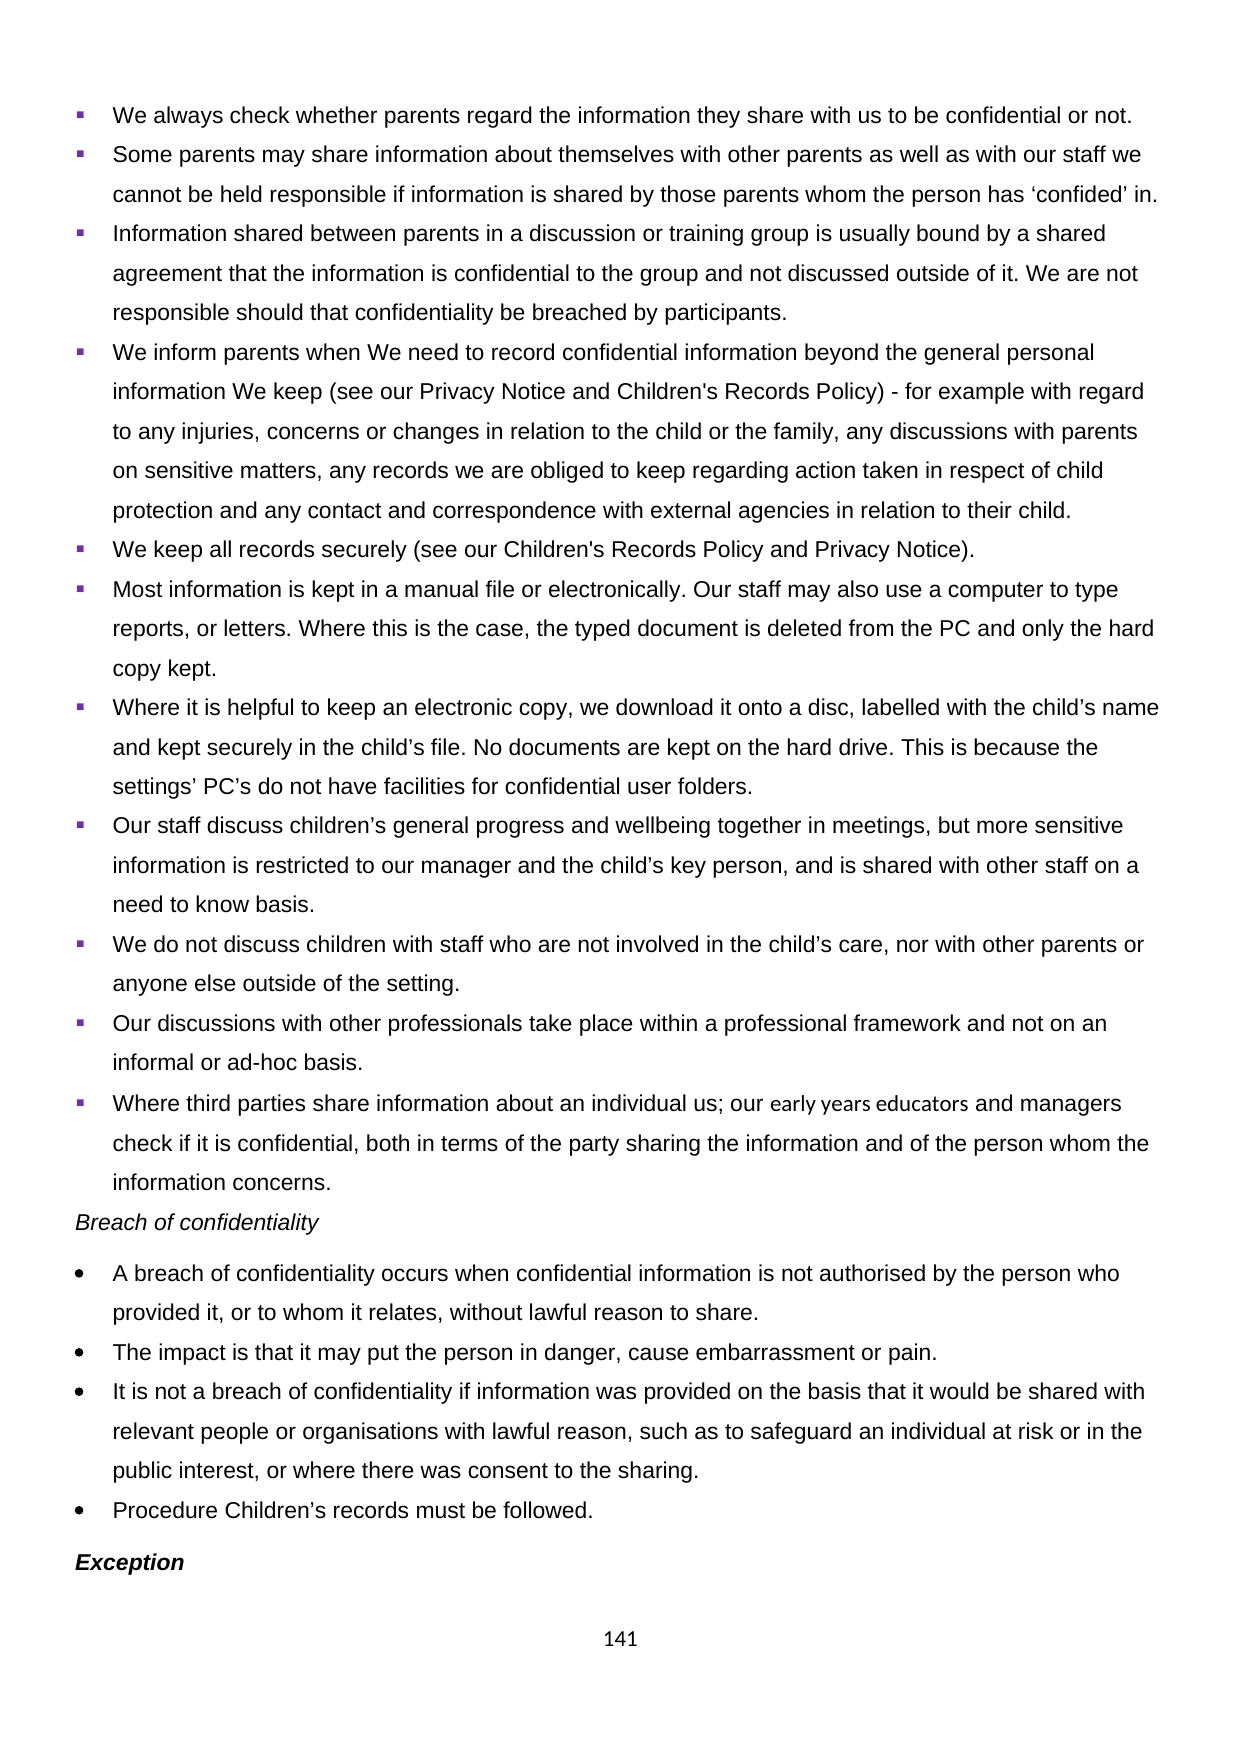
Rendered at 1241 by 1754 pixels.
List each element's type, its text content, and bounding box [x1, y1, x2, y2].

list Some parents may share information about themselves with other parents as well as with our staff we cannot be held responsible if information is shared by those parents whom the person has ‘confided’ in. [75, 141, 1165, 207]
list We always check whether parents regard the information they share with us to be confidential or not. [75, 102, 1165, 128]
list Most information is kept in a manual file or electronically. Our staff may also use a computer to type reports, or letters. Where this is the case, the typed document is deleted from the PC and only the hard copy kept. [75, 576, 1165, 681]
list A breach of confidentiality occurs when confidential information is not authorised by the person who provided it, or to whom it relates, without lawful reason to share. [75, 1260, 1165, 1326]
text Exception [75, 1549, 1165, 1575]
list We keep all records securely (see our Children's Records Policy and Privacy Notice). [75, 536, 1165, 562]
list The impact is that it may put the person in danger, cause embarrassment or pain. [75, 1339, 1165, 1365]
text Breach of confidentiality [75, 1209, 1165, 1235]
list Procedure Children’s records must be followed. [75, 1497, 1165, 1523]
list We do not discuss children with staff who are not involved in the child’s care, nor with other parents or anyone else outside of the setting. [75, 931, 1165, 997]
list Information shared between parents in a discussion or training group is usually bound by a shared agreement that the information is confidential to the group and not discussed outside of it. We are not responsible should that confidentiality be breached by participants. [75, 220, 1165, 326]
list Where it is helpful to keep an electronic copy, we download it onto a disc, labelled with the child’s name and kept securely in the child’s file. No documents are kept on the hard drive. This is because the settings’ PC’s do not have facilities for confidential user folders. [75, 694, 1165, 799]
list It is not a breach of confidentiality if information was provided on the basis that it would be shared with relevant people or organisations with lawful reason, such as to safeguard an individual at risk or in the public interest, or where there was consent to the sharing. [75, 1378, 1165, 1484]
list Where third parties share information about an individual us; our early years educators and managers check if it is confidential, both in terms of the party sharing the information and of the person whom the information concerns. [75, 1089, 1165, 1196]
list Our discussions with other professionals take place within a professional framework and not on an informal or ad-hoc basis. [75, 1010, 1165, 1076]
list We inform parents when We need to record confidential information beyond the general personal information We keep (see our Privacy Notice and Children's Records Policy) - for example with regard to any injuries, concerns or changes in relation to the child or the family, any discussions with parents on sensitive matters, any records we are obliged to keep regarding action taken in respect of child protection and any contact and correspondence with external agencies in relation to their child. [75, 339, 1165, 523]
list Our staff discuss children’s general progress and wellbeing together in meetings, but more sensitive information is restricted to our manager and the child’s key person, and is shared with other staff on a need to know basis. [75, 812, 1165, 918]
